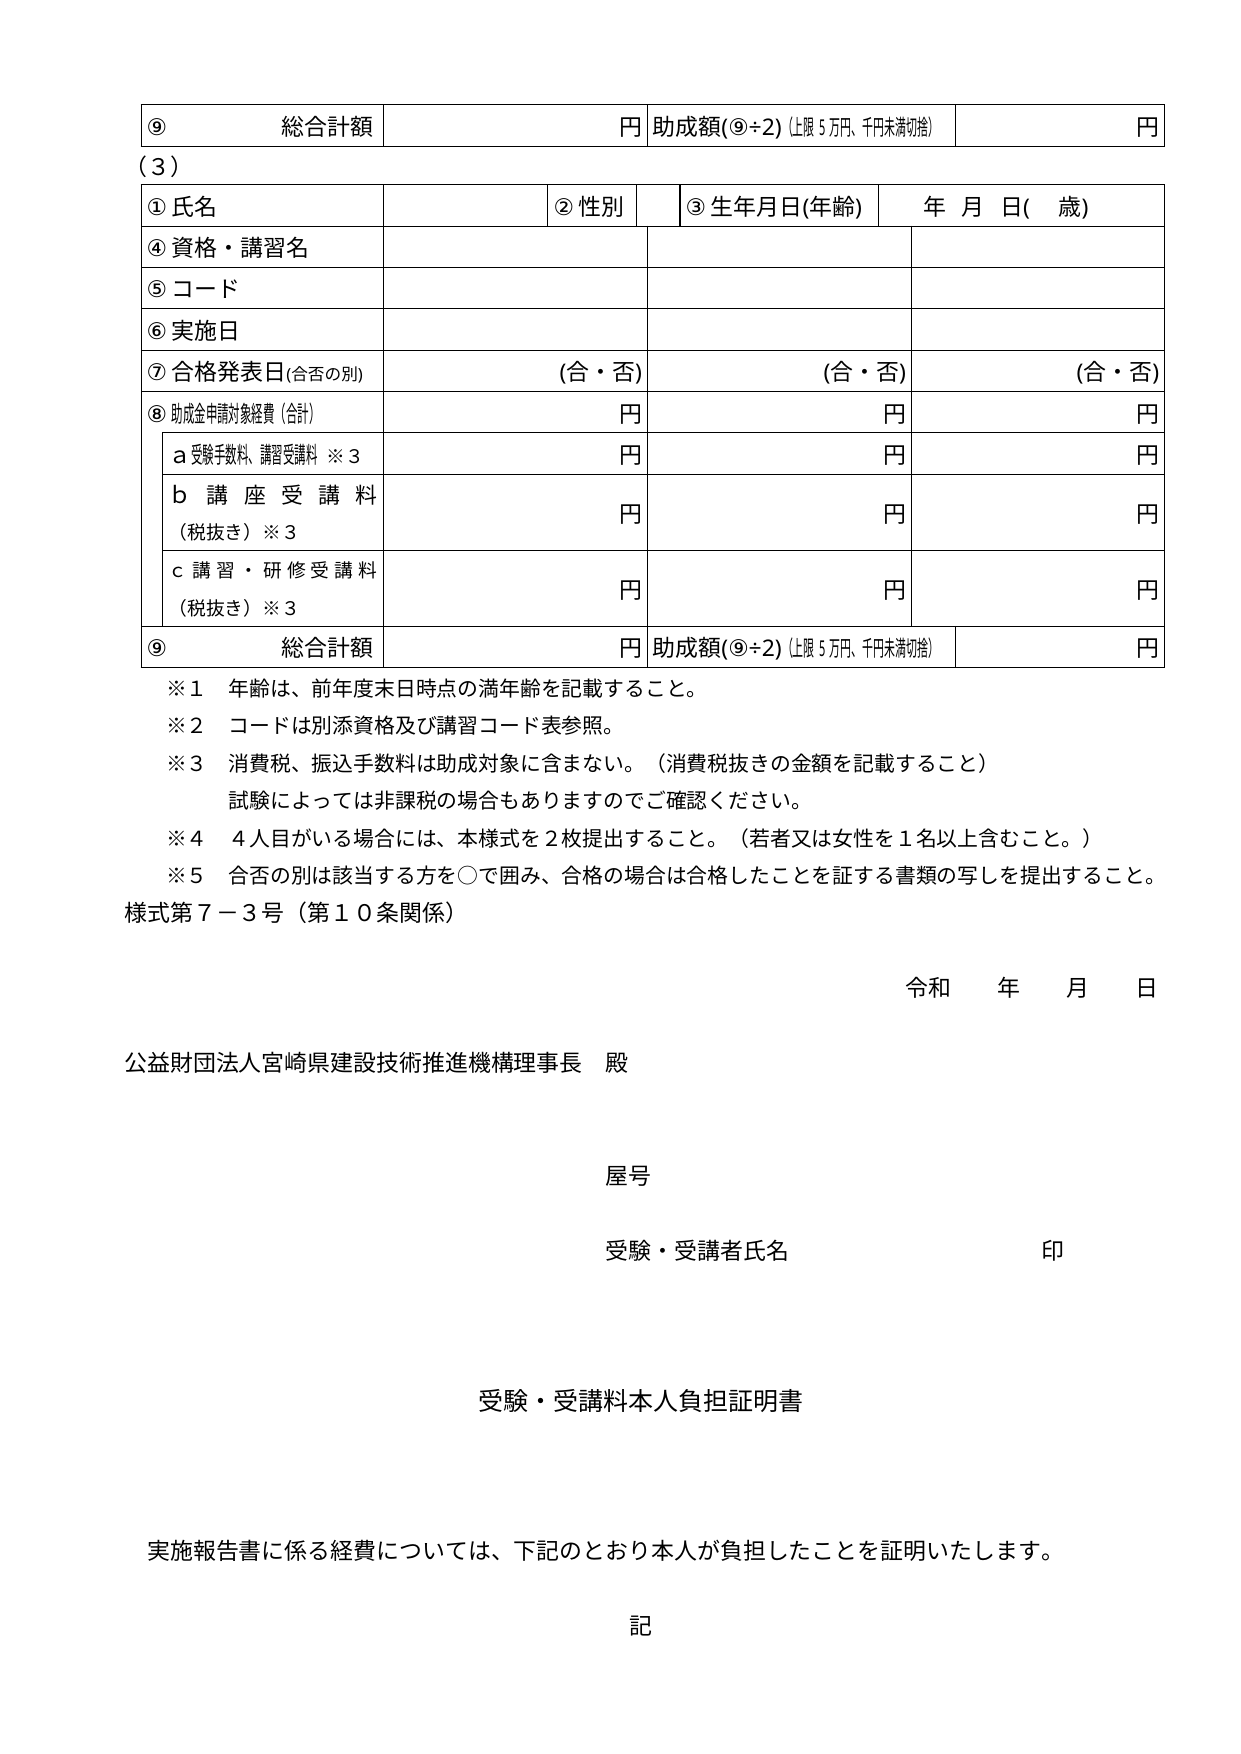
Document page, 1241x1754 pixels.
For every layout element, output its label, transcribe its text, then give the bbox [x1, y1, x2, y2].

table_cell ｂ講座受講料 （税抜き）※３ [163, 475, 383, 550]
table_cell 円 [384, 475, 647, 550]
table_cell (合・否) [912, 351, 1164, 391]
table_cell 助成額(⑨÷2)（上限5万円、千円未満切捨） [648, 627, 955, 667]
table_cell 円 [648, 392, 911, 432]
table_cell ⑨ 総合計額 [142, 627, 383, 667]
table_header 年 月 日( 歳) [879, 185, 1164, 226]
table_cell 円 [384, 627, 647, 667]
table_cell 円 [956, 627, 1164, 667]
text 令和 年 月 日 [124, 968, 1157, 1006]
text ※２ コードは別添資格及び講習コード表参照。 [124, 706, 1157, 743]
table_cell 円 [912, 475, 1164, 550]
table_header [384, 185, 547, 226]
table_cell 円 [648, 551, 911, 626]
text ※３ 消費税、振込手数料は助成対象に含まない。（消費税抜きの金額を記載すること） [124, 743, 1157, 781]
table_cell 円 [648, 475, 911, 550]
table_header ②性別 [548, 185, 636, 226]
text 様式第７－３号（第１０条関係） [124, 893, 1157, 931]
table_cell 円 [384, 551, 647, 626]
table_header ①氏名 [142, 185, 383, 226]
table_cell [912, 309, 1164, 349]
table_header [637, 185, 679, 226]
table_header ③生年月日(年齢) [681, 185, 878, 226]
table_cell ａ受験手数料、講習受講料 ※３ [163, 433, 383, 474]
text 公益財団法人宮崎県建設技術推進機構理事長 殿 [124, 1043, 1157, 1081]
table_cell 円 [912, 433, 1164, 474]
table_cell ⑨ 総合計額 [142, 105, 383, 146]
table_cell ⑦合格発表日(合否の別) [142, 351, 383, 391]
table_cell [648, 309, 911, 349]
table_cell [648, 268, 911, 308]
table_cell [912, 227, 1164, 267]
table_cell [384, 309, 647, 349]
text 試験によっては非課税の場合もありますのでご確認ください。 [124, 781, 1157, 818]
text 屋号 [124, 1156, 1157, 1193]
text 受験・受講者氏名 印 [124, 1231, 1157, 1268]
table_cell 円 [648, 433, 911, 474]
text 実施報告書に係る経費については、下記のとおり本人が負担したことを証明いたします。 [124, 1531, 1157, 1568]
table_cell 円 [384, 433, 647, 474]
table_cell ｃ講習・研修受講料 （税抜き）※３ [163, 551, 383, 626]
table_cell 助成額(⑨÷2)（上限5万円、千円未満切捨） [648, 105, 955, 146]
table_cell ⑧助成金申請対象経費（合計） [142, 392, 383, 432]
text 受験・受講料本人負担証明書 [124, 1381, 1157, 1418]
text ※１ 年齢は、前年度末日時点の満年齢を記載すること。 [124, 668, 1157, 706]
table_cell 円 [384, 105, 647, 146]
table_cell (合・否) [648, 351, 911, 391]
table_cell 円 [912, 551, 1164, 626]
table_cell [648, 227, 911, 267]
table_cell [384, 227, 647, 267]
table_cell [142, 432, 162, 626]
table_cell ④資格・講習名 [142, 227, 383, 267]
table_cell 円 [384, 392, 647, 432]
text ※５ 合否の別は該当する方を○で囲み、合格の場合は合格したことを証する書類の写しを提出すること。 [124, 856, 1157, 893]
table_cell [912, 268, 1164, 308]
text ※４ ４人目がいる場合には、本様式を２枚提出すること。（若者又は女性を１名以上含むこと。） [124, 818, 1157, 856]
text 記 [124, 1606, 1157, 1643]
table_cell 円 [912, 392, 1164, 432]
table_cell (合・否) [384, 351, 647, 391]
table_cell ⑥実施日 [142, 309, 383, 349]
table_cell 円 [956, 105, 1164, 146]
table_cell [384, 268, 647, 308]
table_cell ⑤コード [142, 268, 383, 308]
text （３） [124, 147, 1157, 184]
